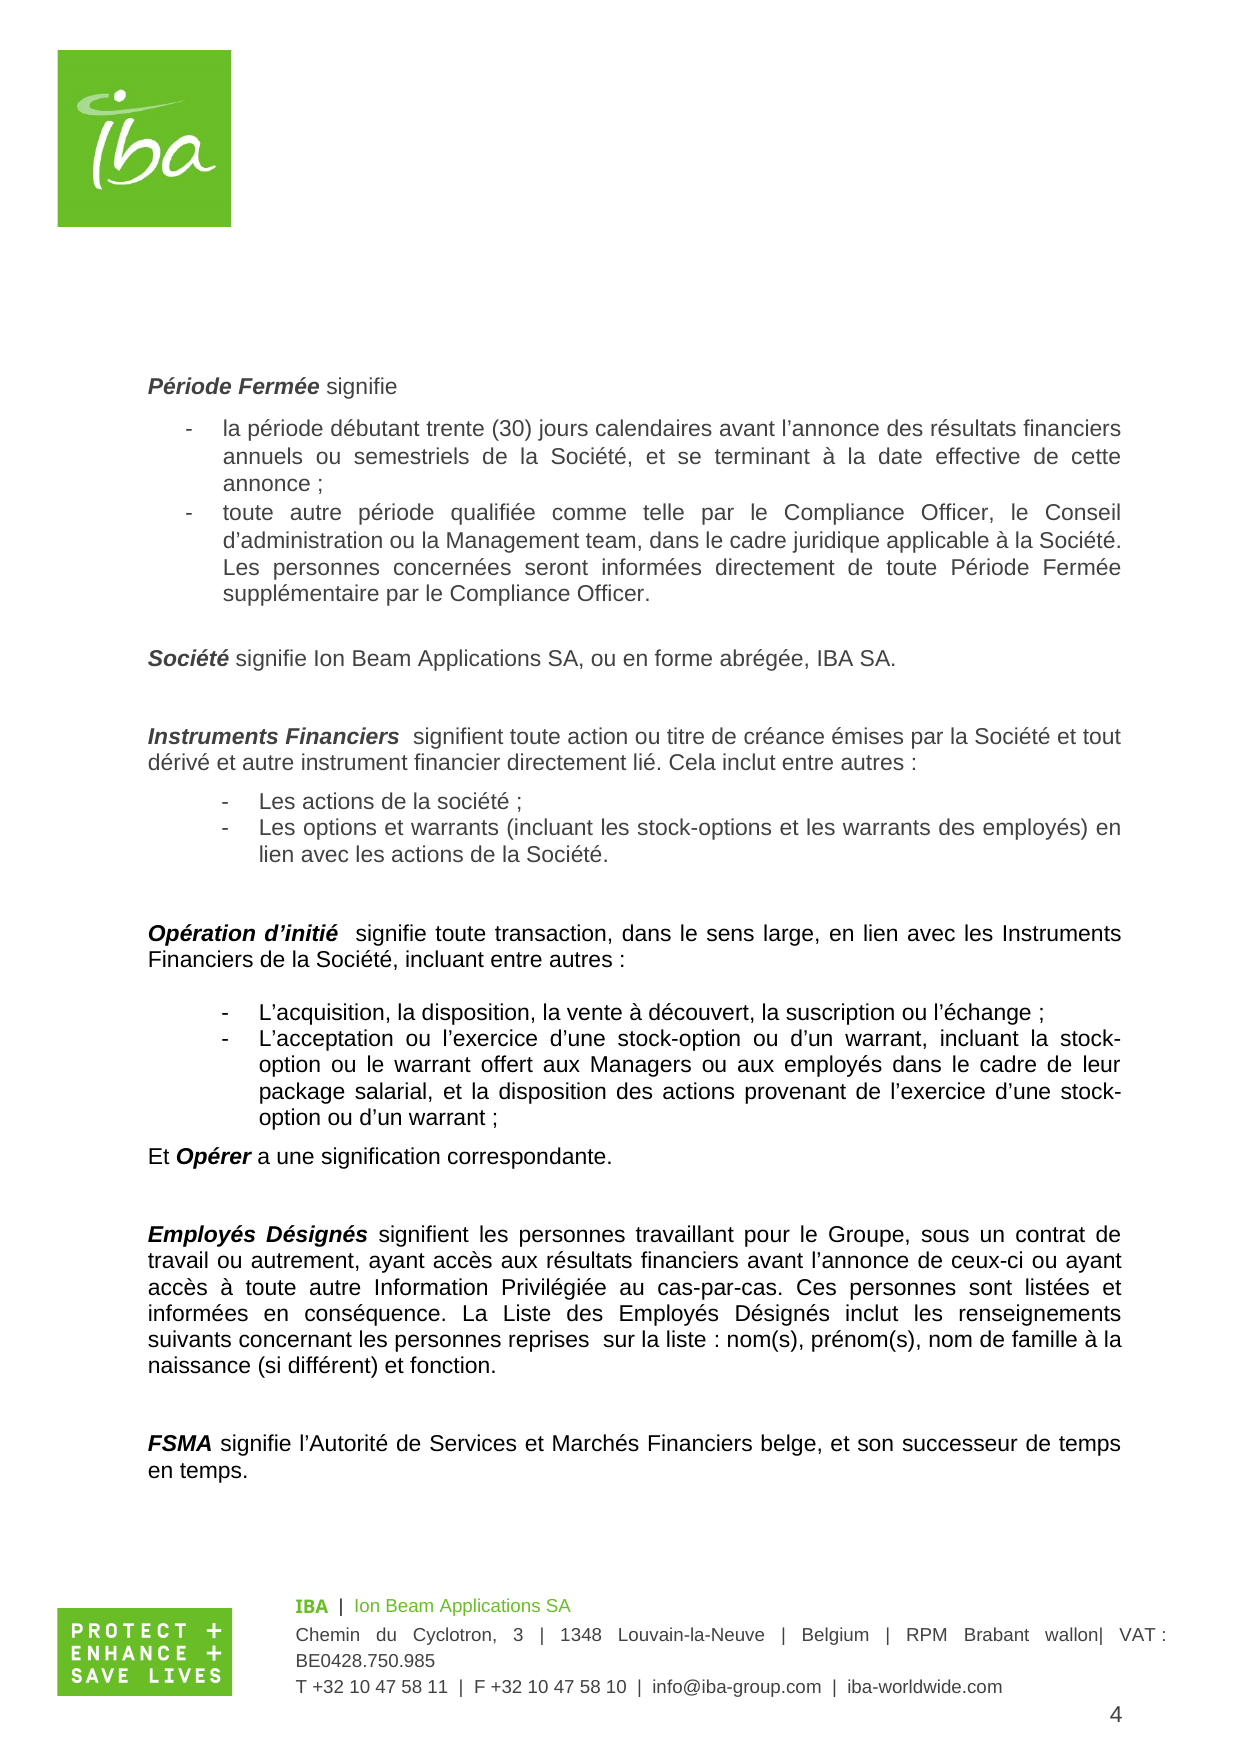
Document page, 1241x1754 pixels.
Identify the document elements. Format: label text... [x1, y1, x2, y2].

list L’acquisition, la disposition, la vente à découvert, la suscription ou l’échange ; [221, 999, 1122, 1025]
list Opération d’initié signifie toute transaction, dans le sens large, en lien avec les Instruments Financiers de la Société, incluant entre autres : [148, 920, 1122, 972]
list la période débutant trente (30) jours calendaires avant l’annonce des résultats financiers annuels ou semestriels de la Société, et se terminant à la date effective de cette annonce ; [185, 412, 1122, 496]
text FSMA signifie l’Autorité de Services et Marchés Financiers belge, et son successeur de temps en temps. [148, 1430, 1122, 1483]
list L’acceptation ou l’exercice d’une stock-option ou d’un warrant, incluant la stock-option ou le warrant offert aux Managers ou aux employés dans le cadre de leur package salarial, et la disposition des actions provenant de l’exercice d’une stock-option ou d’un warrant ; [221, 1025, 1122, 1131]
picture [57, 1608, 233, 1696]
text Instruments Financiers signifient toute action ou titre de créance émises par la Société et tout dérivé et autre instrument financier directement lié. Cela inclut entre autres : [148, 723, 1122, 775]
text Et Opérer a une signification correspondante. [148, 1143, 1122, 1169]
picture [56, 50, 232, 226]
list Les actions de la société ; [221, 788, 1122, 814]
text Période Fermée signifie [148, 373, 1122, 399]
text Société signifie Ion Beam Applications SA, ou en forme abrégée, IBA SA. [148, 645, 1122, 671]
list toute autre période qualifiée comme telle par le Compliance Officer, le Conseil d’administration ou la Management team, dans le cadre juridique applicable à la Société. Les personnes concernées seront informées directement de toute Période Fermée supplémentaire par le Compliance Officer. [185, 496, 1122, 606]
text Employés Désignés signifient les personnes travaillant pour le Groupe, sous un contrat de travail ou autrement, ayant accès aux résultats financiers avant l’annonce de ceux-ci ou ayant accès à toute autre Information Privilégiée au cas-par-cas. Ces personnes sont listées et informées en conséquence. La Liste des Employés Désignés inclut les renseignements suivants concernant les personnes reprises sur la liste : nom(s), prénom(s), nom de famille à la naissance (si différent) et fonction. [148, 1221, 1122, 1379]
list Les options et warrants (incluant les stock-options et les warrants des employés) en lien avec les actions de la Société. [221, 814, 1122, 867]
